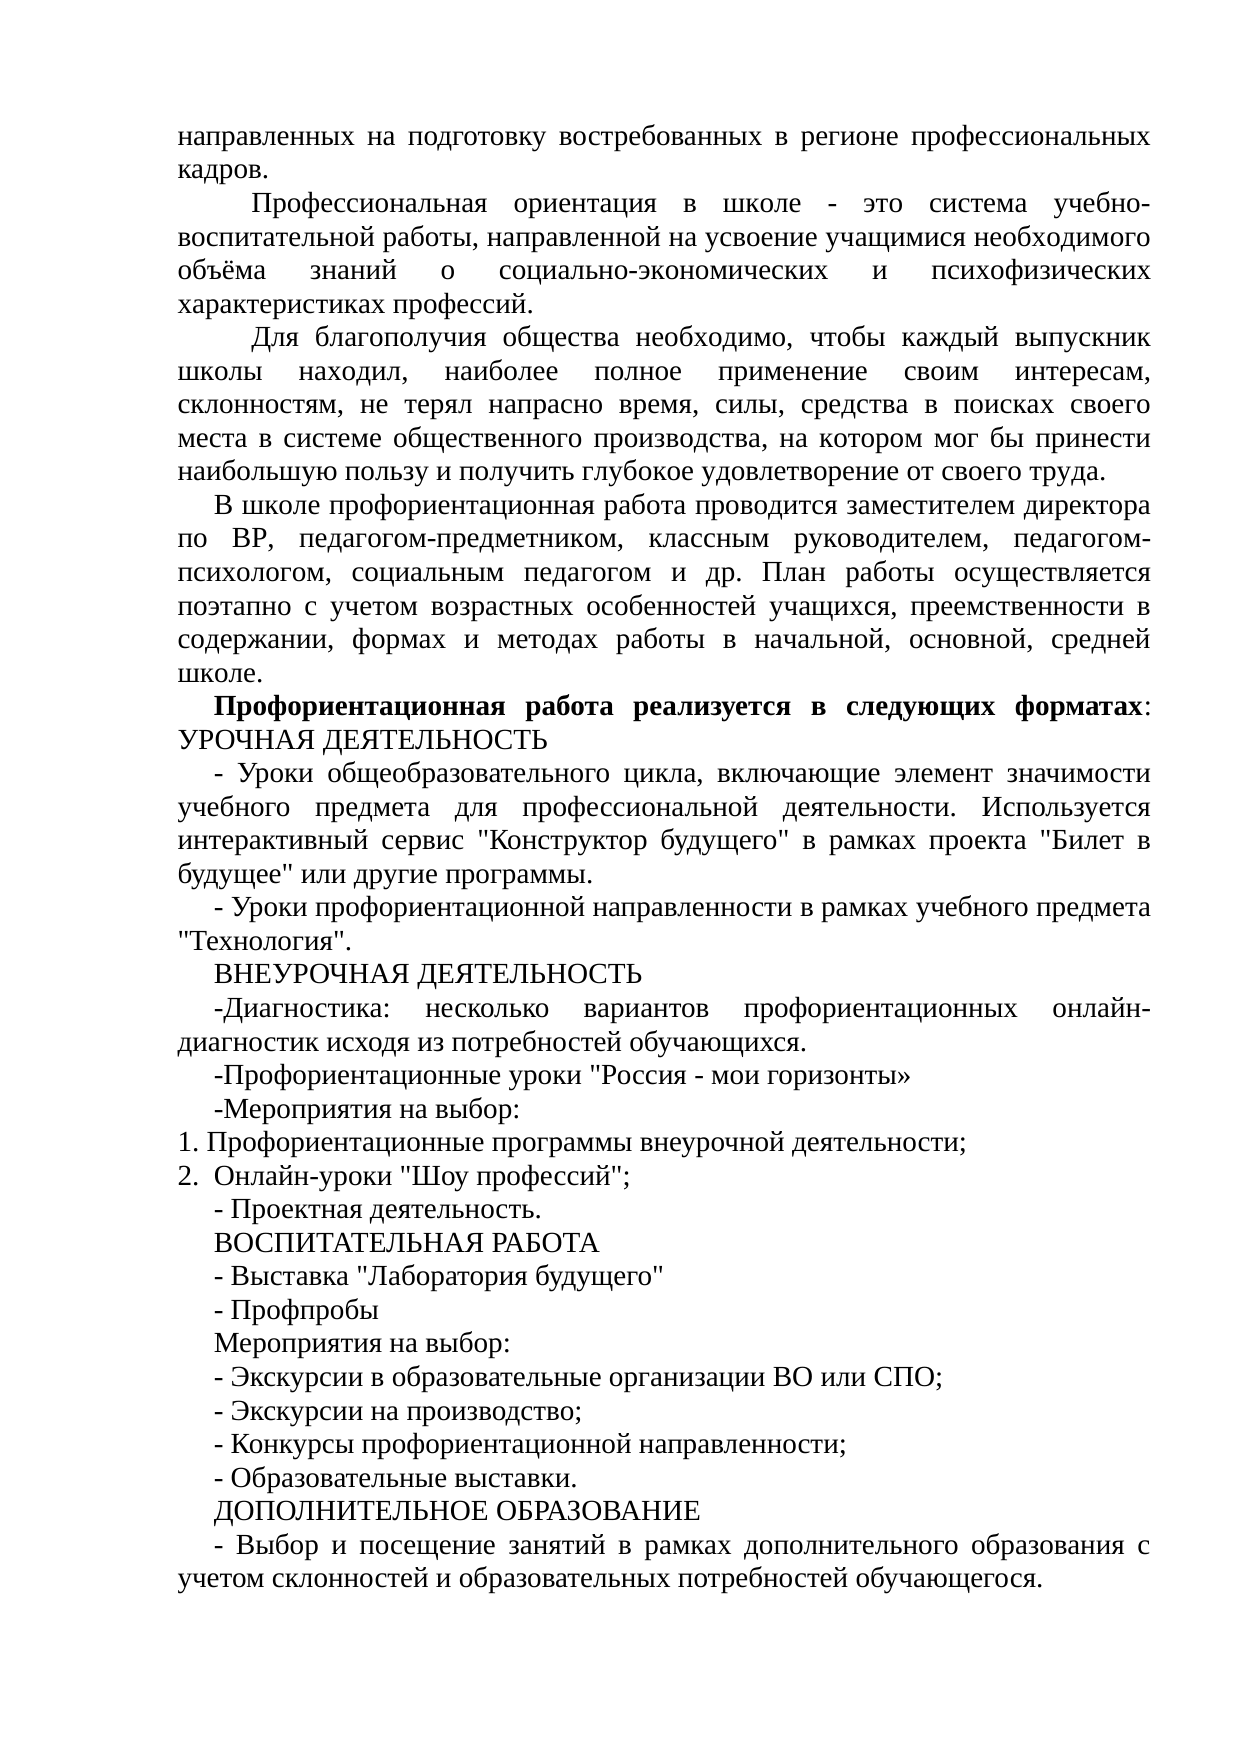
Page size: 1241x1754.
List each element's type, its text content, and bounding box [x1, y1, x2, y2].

text - Профпробы [177, 1292, 1152, 1326]
text - Экскурсии на производство; [177, 1393, 1152, 1426]
text - Уроки общеобразовательного цикла, включающие элемент значимости учебного предмета для профессиональной деятельности. Используется интерактивный сервис "Конструктор будущего" в рамках проекта "Билет в будущее" или другие программы. [177, 755, 1152, 889]
text - Проектная деятельность. [177, 1191, 1152, 1225]
text ВНЕУРОЧНАЯ ДЕЯТЕЛЬНОСТЬ [177, 957, 1152, 990]
text ВОСПИТАТЕЛЬНАЯ РАБОТА [177, 1225, 1152, 1258]
text - Уроки профориентационной направленности в рамках учебного предмета "Технология". [177, 889, 1152, 957]
text -Диагностика: несколько вариантов профориентационных онлайн-диагностик исходя из потребностей обучающихся. [177, 990, 1152, 1057]
text - Конкурсы профориентационной направленности; [177, 1426, 1152, 1460]
text ДОПОЛНИТЕЛЬНОЕ ОБРАЗОВАНИЕ [177, 1493, 1152, 1527]
text - Образовательные выставки. [177, 1460, 1152, 1493]
text -Мероприятия на выбор: [177, 1091, 1152, 1124]
text - Экскурсии в образовательные организации ВО или СПО; [177, 1359, 1152, 1393]
text - Выбор и посещение занятий в рамках дополнительного образования с учетом склонностей и образовательных потребностей обучающегося. [177, 1527, 1152, 1594]
text - Выставка "Лаборатория будущего" [177, 1258, 1152, 1292]
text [177, 118, 1152, 185]
text -Профориентационные уроки "Россия - мои горизонты» [177, 1057, 1152, 1091]
text Для благополучия общества необходимо, чтобы каждый выпускник школы находил, наиболее полное применение своим интересам, склонностям, не терял напрасно время, силы, средства в поисках своего места в системе общественного производства, на котором мог бы принести наибольшую пользу и получить глубокое удовлетворение от своего труда. [177, 319, 1152, 487]
text Профориентационная работа реализуется в следующих форматах: УРОЧНАЯ ДЕЯТЕЛЬНОСТЬ [177, 688, 1152, 755]
text Профессиональная ориентация в школе - это система учебно-воспитательной работы, направленной на усвоение учащимися необходимого объёма знаний о социально-экономических и психофизических характеристиках профессий. [177, 185, 1152, 319]
text 1. Профориентационные программы внеурочной деятельности; [177, 1124, 1152, 1158]
text 2. Онлайн-уроки "Шоу профессий"; [177, 1158, 1152, 1191]
text В школе профориентационная работа проводится заместителем директора по ВР, педагогом-предметником, классным руководителем, педагогом-психологом, социальным педагогом и др. План работы осуществляется поэтапно с учетом возрастных особенностей учащихся, преемственности в содержании, формах и методах работы в начальной, основной, средней школе. [177, 487, 1152, 688]
text Мероприятия на выбор: [177, 1326, 1152, 1359]
